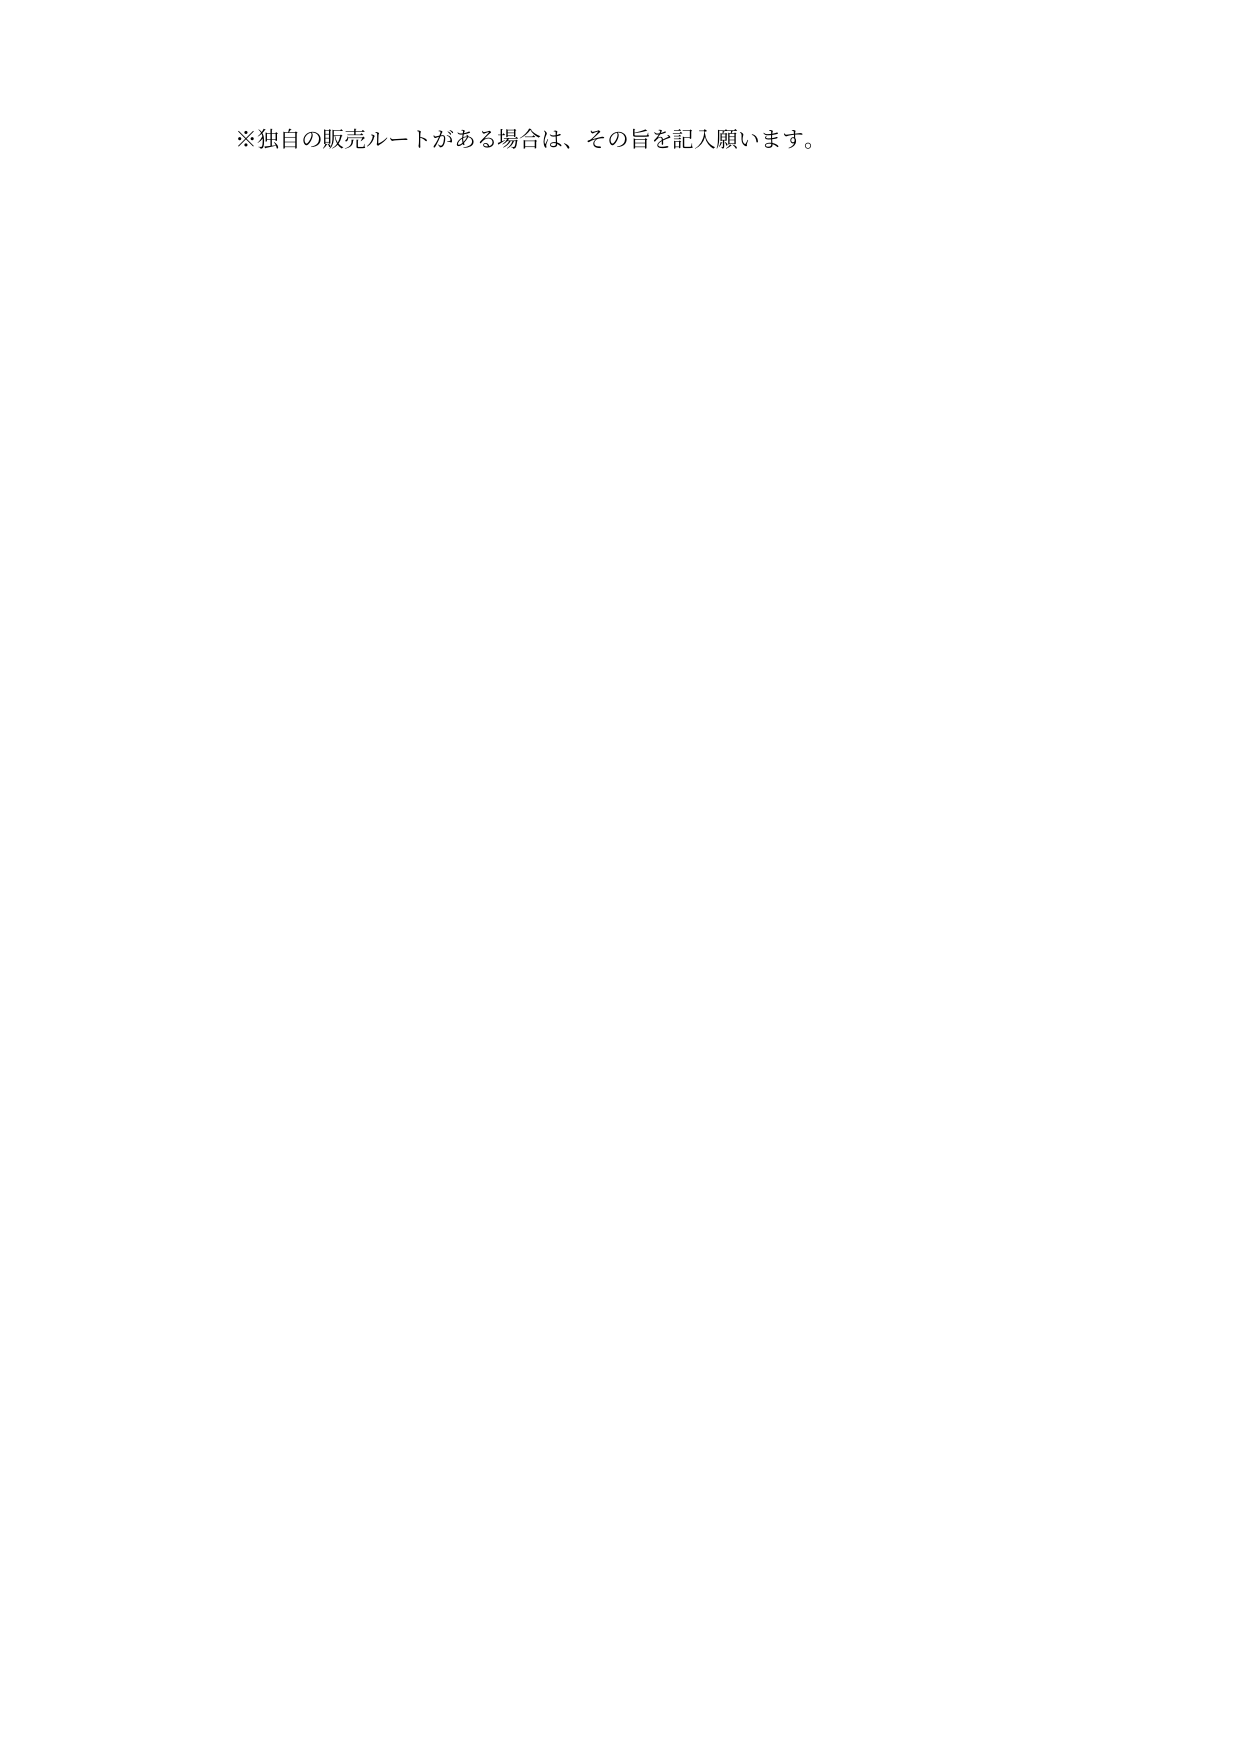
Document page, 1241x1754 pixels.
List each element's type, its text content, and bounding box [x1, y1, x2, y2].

text ※独自の販売ルートがある場合は、その旨を記入願います。 [148, 119, 1092, 156]
